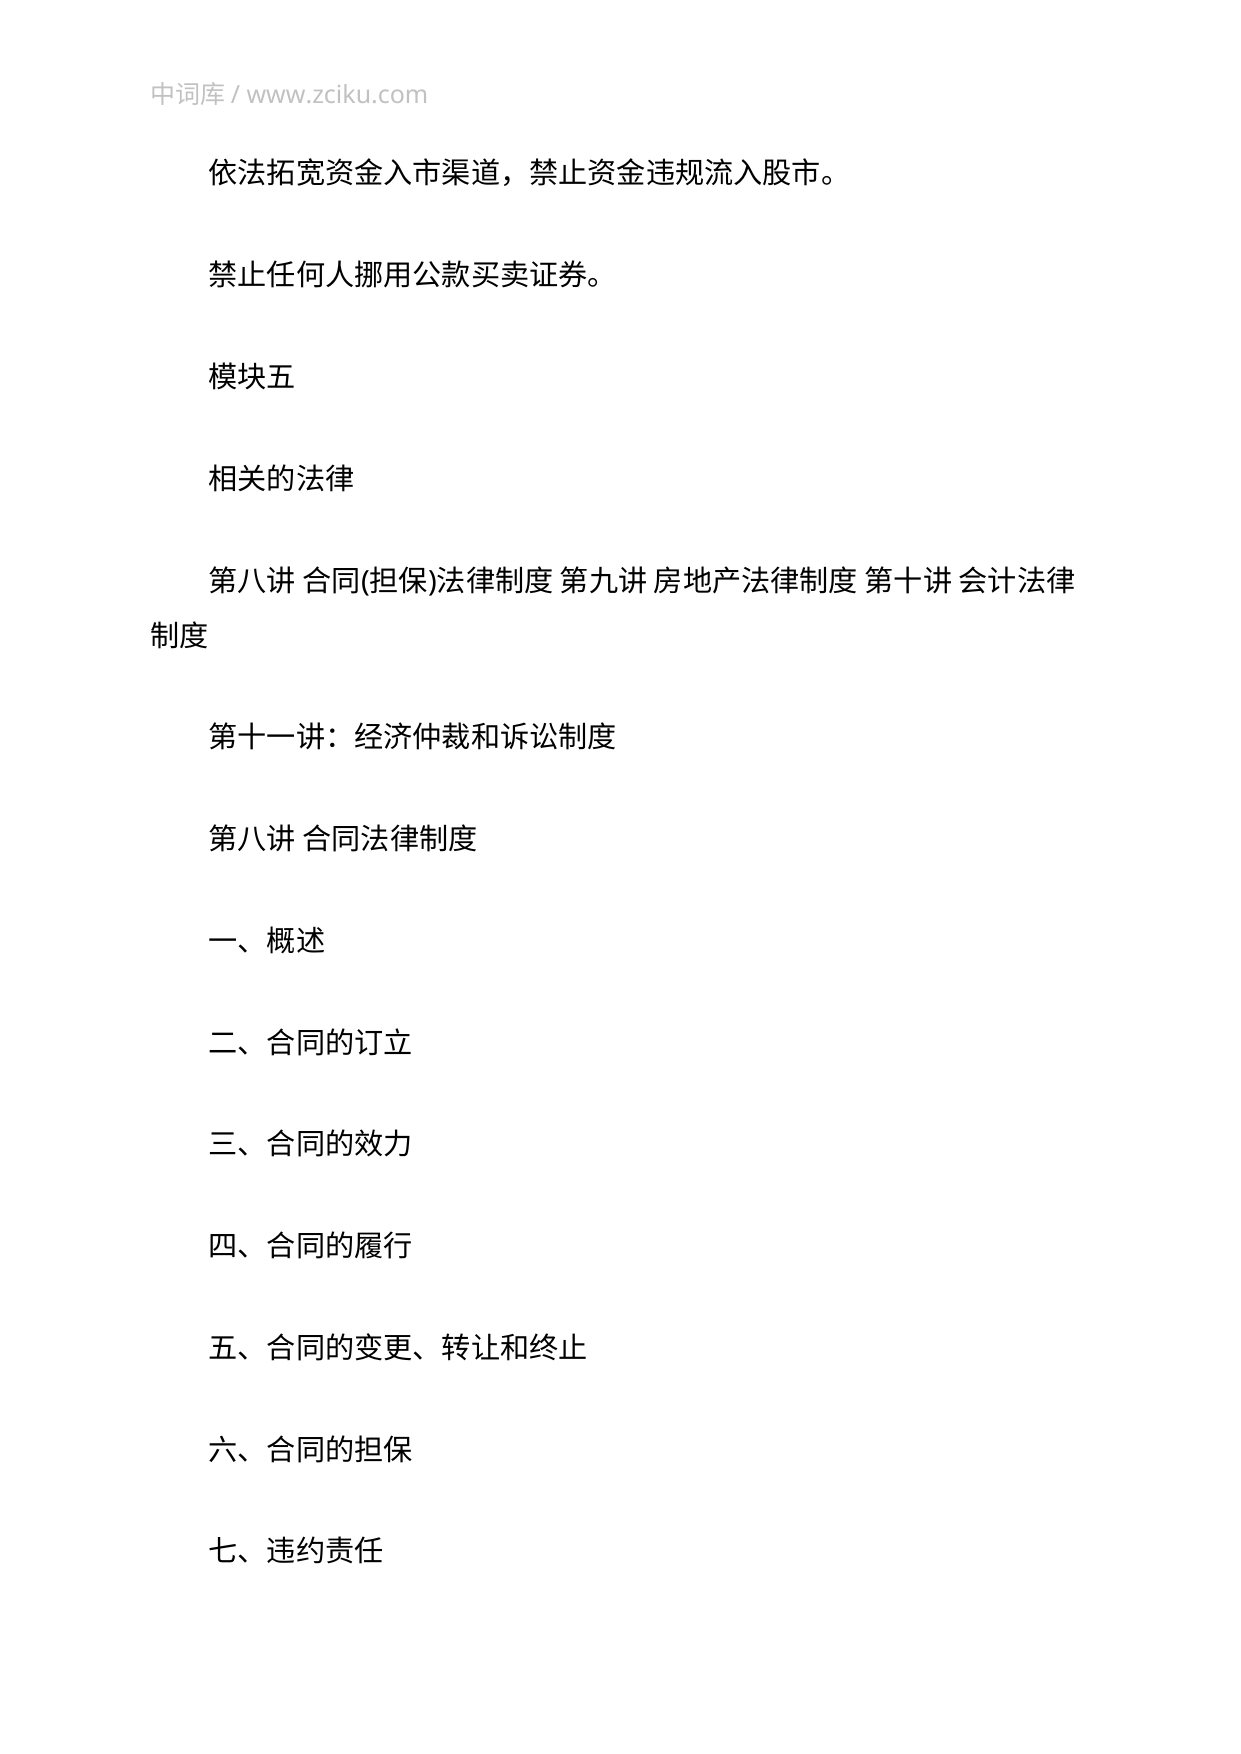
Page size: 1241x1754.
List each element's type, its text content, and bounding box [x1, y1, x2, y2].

text 三、合同的效力 [150, 1121, 1090, 1163]
text 模块五 [150, 353, 1090, 396]
text 依法拓宽资金入市渠道，禁止资金违规流入股市。 [150, 150, 1090, 192]
text 第八讲 合同法律制度 [150, 816, 1090, 858]
text 禁止任何人挪用公款买卖证券。 [150, 252, 1090, 294]
text 相关的法律 [150, 455, 1090, 498]
text 七、违约责任 [150, 1528, 1090, 1570]
text 二、合同的订立 [150, 1019, 1090, 1061]
text 六、合同的担保 [150, 1426, 1090, 1468]
text 第十一讲：经济仲裁和诉讼制度 [150, 714, 1090, 756]
text 四、合同的履行 [150, 1223, 1090, 1265]
text 一、概述 [150, 917, 1090, 960]
text 五、合同的变更、转让和终止 [150, 1324, 1090, 1367]
text 第八讲 合同(担保)法律制度 第九讲 房地产法律制度 第十讲 会计法律制度 [150, 557, 1090, 654]
